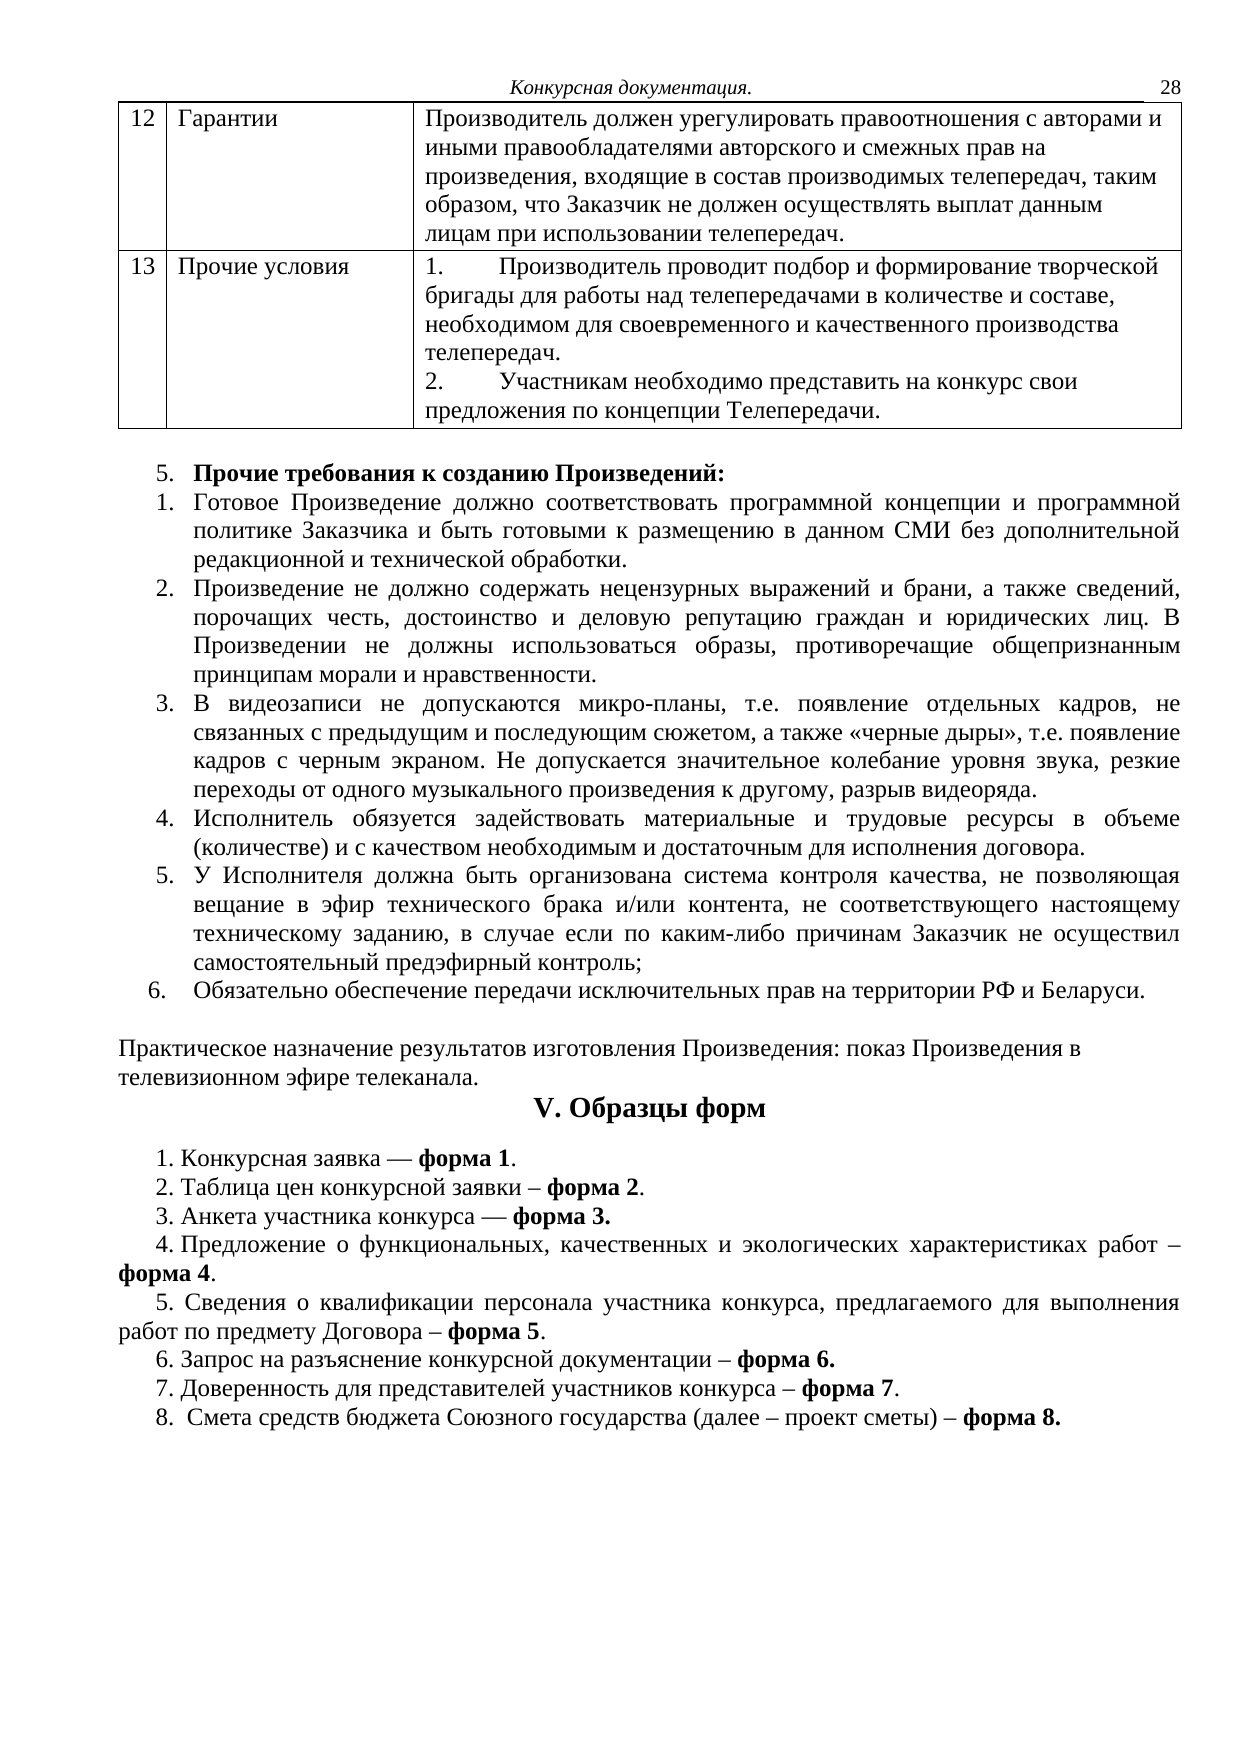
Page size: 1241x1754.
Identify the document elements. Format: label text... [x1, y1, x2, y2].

table_cell 1. Производитель проводит подбор и формирование творческой бригады для работы над телепередачами в количестве и составе, необходимом для своевременного и качественного производства телепередач. 2. Участникам необходимо представить на конкурс свои предложения по концепции Телепередачи. [414, 251, 1181, 428]
text 1. Конкурсная заявка — форма 1. [118, 1143, 1181, 1172]
text 8. Смета средств бюджета Союзного государства (далее – проект сметы) – форма 8. [118, 1402, 1181, 1431]
text Практическое назначение результатов изготовления Произведения: показ Произведения в телевизионном эфире телеканала. [118, 1033, 1181, 1090]
table_cell 13 [119, 251, 166, 428]
list Прочие требования к созданию Произведений: [156, 458, 1181, 487]
table_cell Гарантии [167, 103, 413, 250]
text 7. Доверенность для представителей участников конкурса – форма 7. [118, 1373, 1181, 1402]
table_cell Прочие условия [167, 251, 413, 428]
text 3. Анкета участника конкурса — форма 3. [118, 1201, 1181, 1229]
list Исполнитель обязуется задействовать материальные и трудовые ресурсы в объеме (количестве) и с качеством необходимым и достаточным для исполнения договора. [156, 803, 1181, 860]
text 6. Запрос на разъяснение конкурсной документации – форма 6. [118, 1344, 1181, 1373]
text 4. Предложение о функциональных, качественных и экологических характеристиках работ – форма 4. [118, 1229, 1181, 1287]
text 5. Сведения о квалификации персонала участника конкурса, предлагаемого для выполнения работ по предмету Договора – форма 5. [118, 1287, 1181, 1344]
text V. Образцы форм [118, 1090, 1181, 1124]
list Обязательно обеспечение передачи исключительных прав на территории РФ и Беларуси. [118, 975, 1181, 1004]
list У Исполнителя должна быть организована система контроля качества, не позволяющая вещание в эфир технического брака и/или контента, не соответствующего настоящему техническому заданию, в случае если по каким-либо причинам Заказчик не осуществил самостоятельный предэфирный контроль; [156, 860, 1181, 975]
table_cell 12 [119, 103, 166, 250]
table_cell Производитель должен урегулировать правоотношения с авторами и иными правообладателями авторского и смежных прав на произведения, входящие в состав производимых телепередач, таким образом, что Заказчик не должен осуществлять выплат данным лицам при использовании телепередач. [414, 103, 1181, 250]
list Произведение не должно содержать нецензурных выражений и брани, а также сведений, порочащих честь, достоинство и деловую репутацию граждан и юридических лиц. В Произведении не должны использоваться образы, противоречащие общепризнанным принципам морали и нравственности. [156, 573, 1181, 688]
list В видеозаписи не допускаются микро-планы, т.е. появление отдельных кадров, не связанных с предыдущим и последующим сюжетом, а также «черные дыры», т.е. появление кадров с черным экраном. Не допускается значительное колебание уровня звука, резкие переходы от одного музыкального произведения к другому, разрыв видеоряда. [156, 688, 1181, 803]
text 2. Таблица цен конкурсной заявки – форма 2. [118, 1172, 1181, 1201]
list Готовое Произведение должно соответствовать программной концепции и программной политике Заказчика и быть готовыми к размещению в данном СМИ без дополнительной редакционной и технической обработки. [156, 487, 1181, 573]
